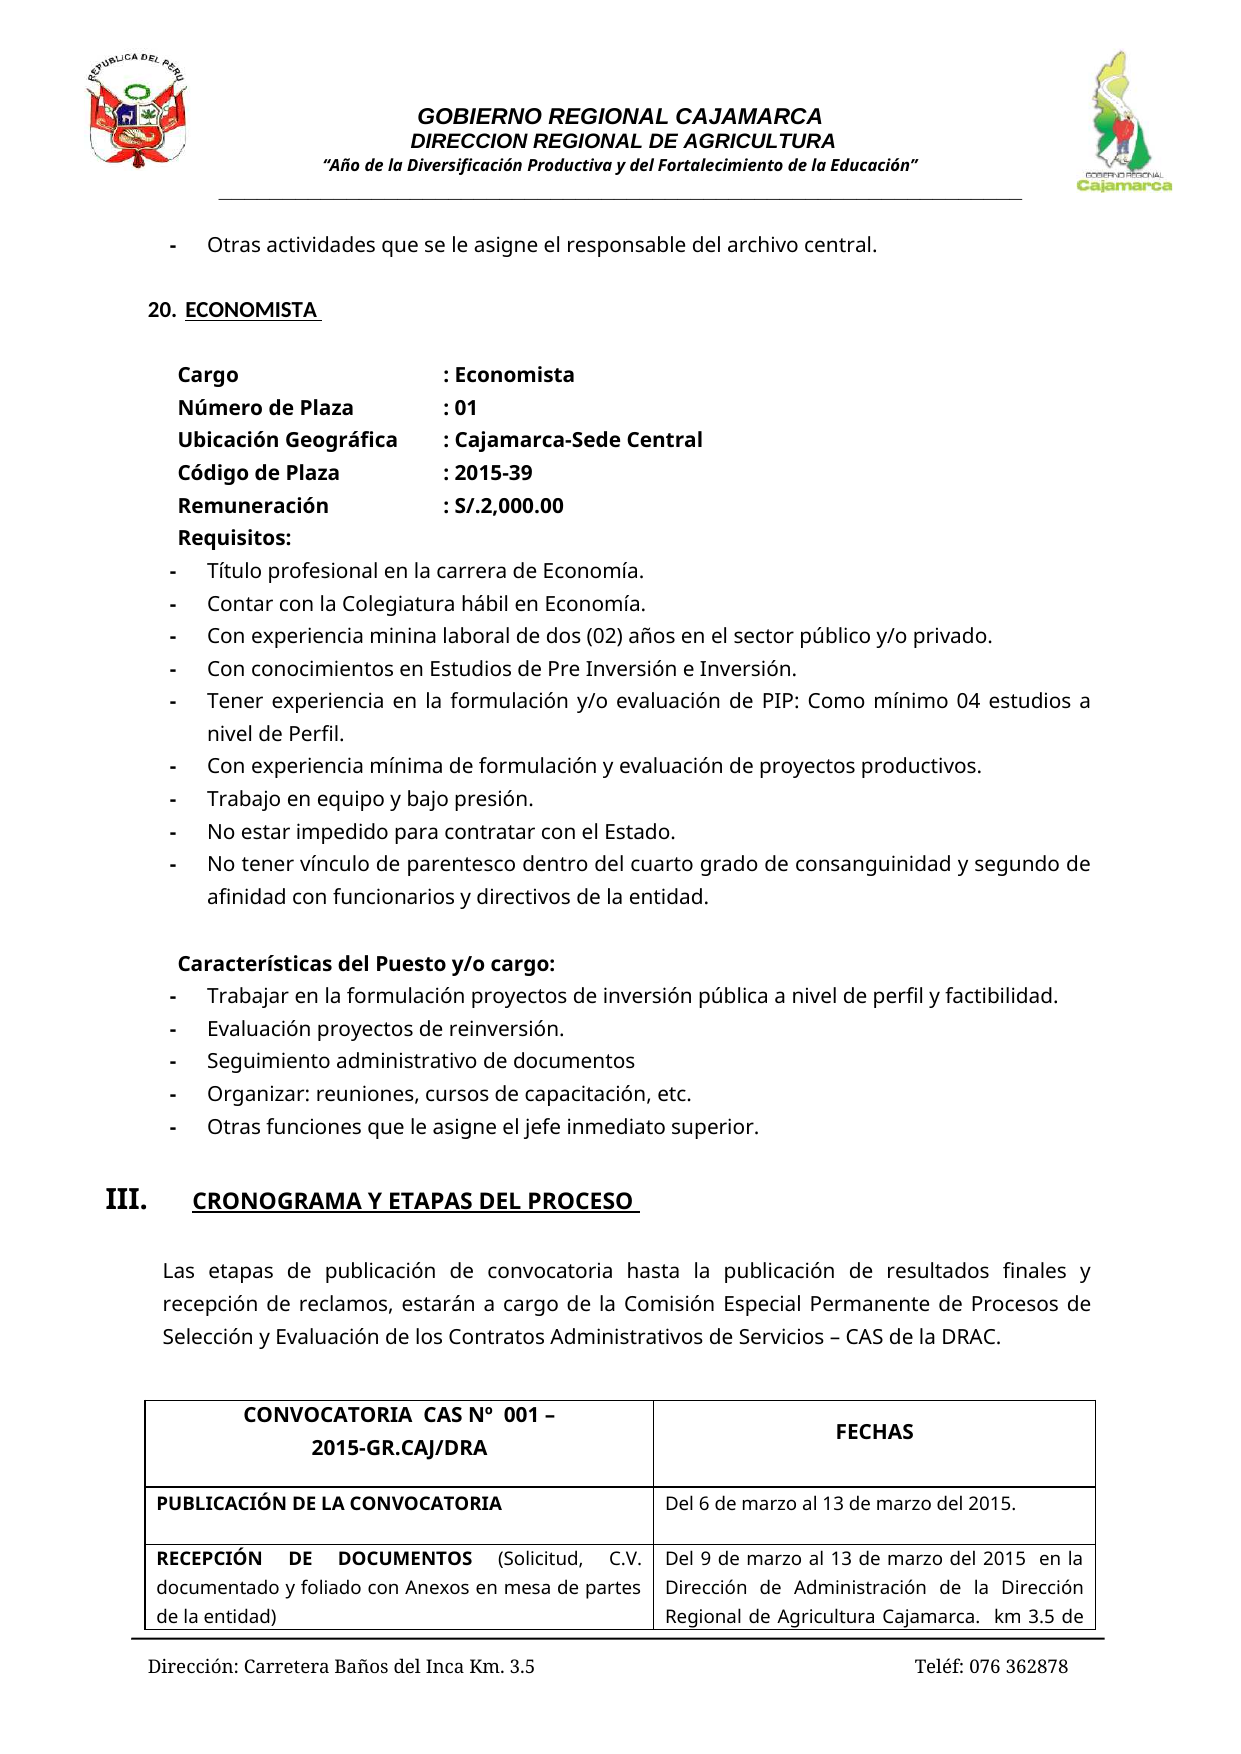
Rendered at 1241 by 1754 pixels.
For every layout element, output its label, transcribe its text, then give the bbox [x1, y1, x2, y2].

picture [1076, 48, 1173, 193]
list Código de Plaza : 2015-39 [177, 458, 1092, 487]
table_cell RECEPCIÓN DE DOCUMENTOS (Solicitud, C.V. documentado y foliado con Anexos en mesa de partes de la entidad) [146, 1545, 653, 1629]
list Título profesional en la carrera de Economía. [169, 556, 1092, 584]
list Con experiencia mínima de formulación y evaluación de proyectos productivos. [169, 752, 1092, 780]
list Ubicación Geográfica : Cajamarca-Sede Central [177, 426, 1092, 454]
list No tener vínculo de parentesco dentro del cuarto grado de consanguinidad y segundo de afinidad con funcionarios y directivos de la entidad. [169, 849, 1092, 911]
list Evaluación proyectos de reinversión. [169, 1014, 1092, 1042]
picture [83, 48, 191, 171]
list Con conocimientos en Estudios de Pre Inversión e Inversión. [169, 654, 1092, 682]
text Características del Puesto y/o cargo: [177, 949, 1092, 977]
list Requisitos: [177, 523, 1092, 552]
list Otras funciones que le asigne el jefe inmediato superior. [169, 1112, 1092, 1140]
list Otras actividades que se le asigne el responsable del archivo central. [169, 230, 1092, 259]
table_header CONVOCATORIA CAS Nº 001 – 2015-GR.CAJ/DRA [146, 1401, 653, 1486]
list CRONOGRAMA Y ETAPAS DEL PROCESO [148, 1178, 1092, 1218]
table_header FECHAS [654, 1401, 1095, 1486]
list Trabajo en equipo y bajo presión. [169, 784, 1092, 813]
list Tener experiencia en la formulación y/o evaluación de PIP: Como mínimo 04 estudios a nivel de Perfil. [169, 686, 1092, 747]
table_cell PUBLICACIÓN DE LA CONVOCATORIA [146, 1488, 653, 1544]
list Seguimiento administrativo de documentos [169, 1047, 1092, 1075]
list No estar impedido para contratar con el Estado. [169, 817, 1092, 845]
list Trabajar en la formulación proyectos de inversión pública a nivel de perfil y factibilidad. [169, 981, 1092, 1010]
list Con experiencia minina laboral de dos (02) años en el sector público y/o privado. [169, 621, 1092, 650]
table_cell Del 6 de marzo al 13 de marzo del 2015. [654, 1488, 1095, 1544]
list Remuneración : S/.2,000.00 [177, 491, 1092, 519]
list Cargo : Economista [177, 360, 1092, 389]
list ECONOMISTA [148, 296, 1092, 324]
list Contar con la Colegiatura hábil en Economía. [169, 589, 1092, 617]
list Número de Plaza : 01 [177, 393, 1092, 421]
list Las etapas de publicación de convocatoria hasta la publicación de resultados finales y recepción de reclamos, estarán a cargo de la Comisión Especial Permanente de Procesos de Selección y Evaluación de los Contratos Administrativos de Servicios – CAS de la DRAC. [162, 1257, 1092, 1350]
list Organizar: reuniones, cursos de capacitación, etc. [169, 1079, 1092, 1108]
